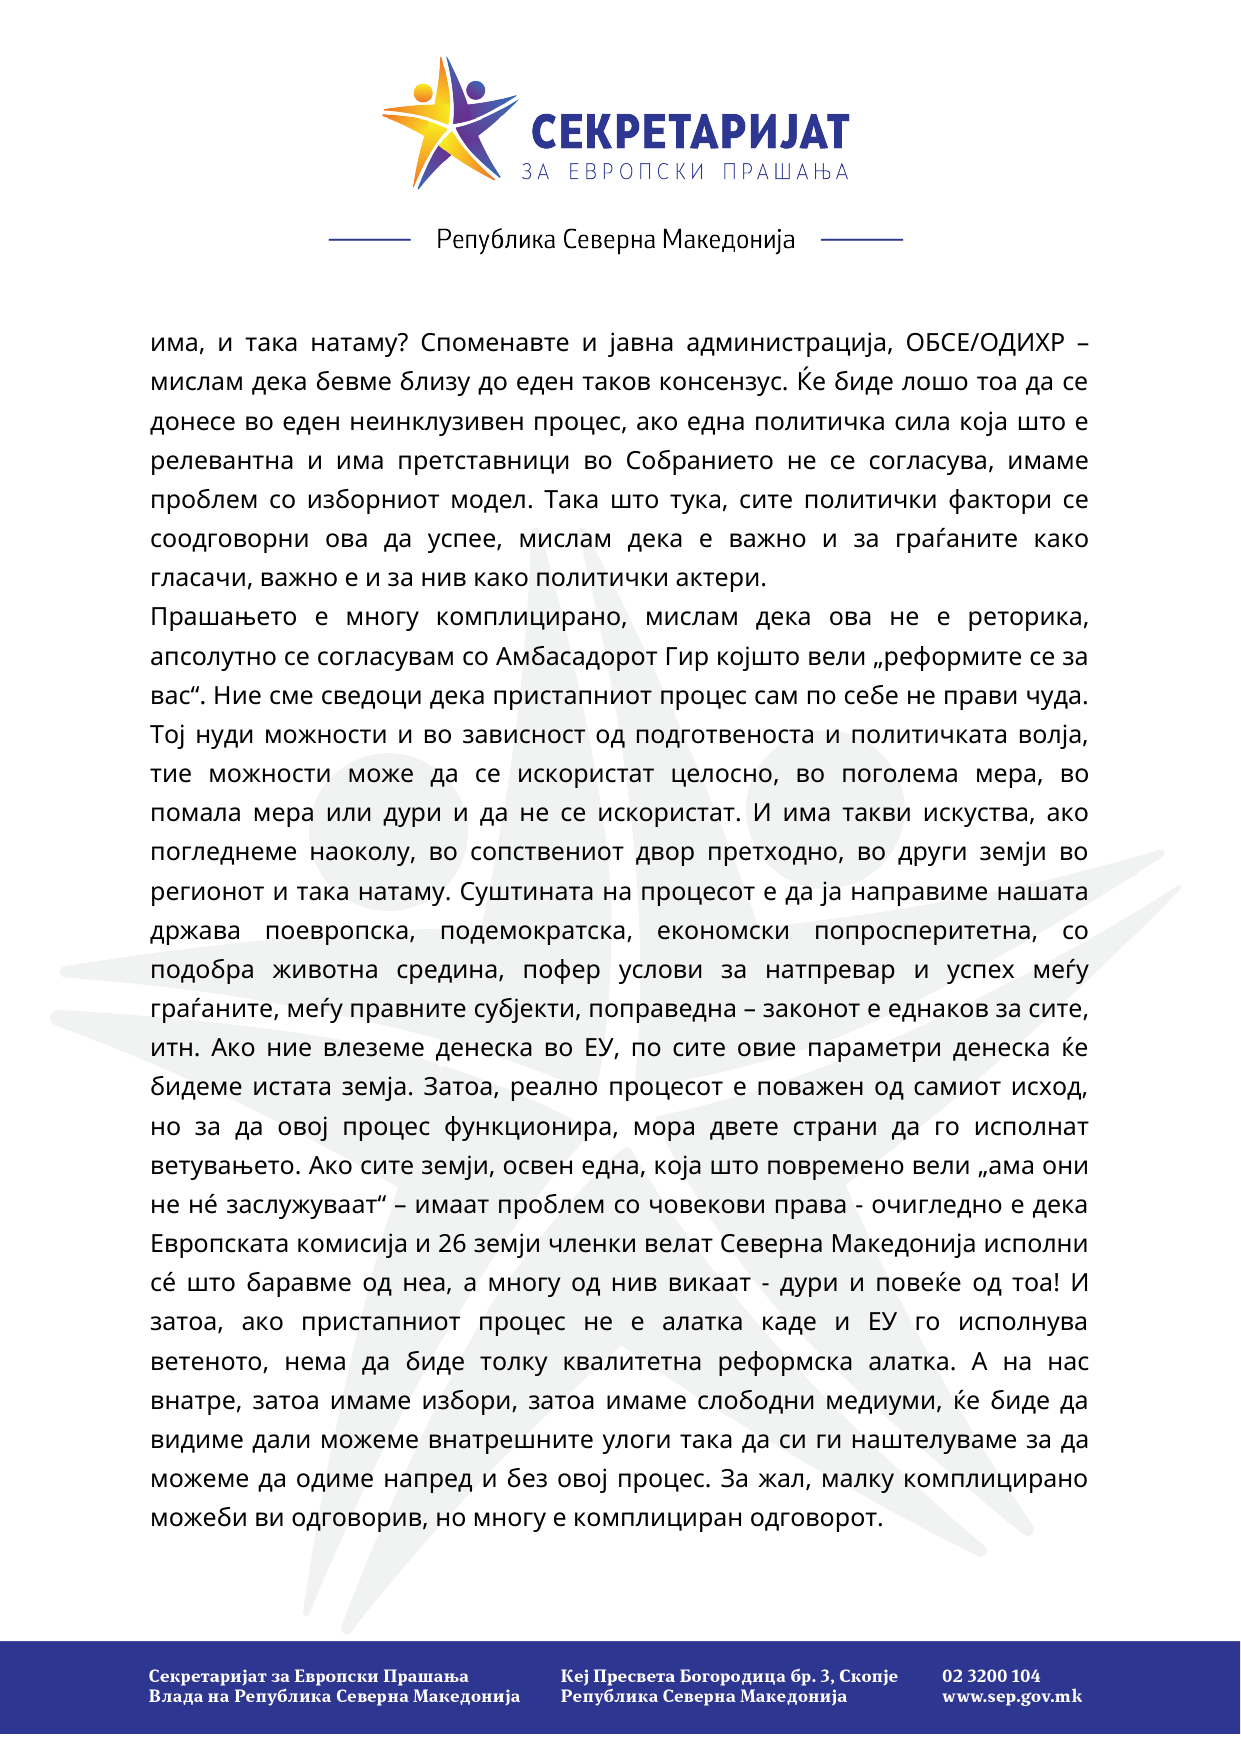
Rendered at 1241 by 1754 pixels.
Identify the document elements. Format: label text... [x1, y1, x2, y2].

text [150, 325, 1090, 594]
picture [0, 0, 1241, 1754]
text Прашањето е многу комплицирано, мислам дека ова не е реторика, апсолутно се согласувам со Амбасадорот Гир којшто вели „реформите се за вас“. Ние сме сведоци дека пристапниот процес сам по себе не прави чуда. Тој нуди можности и во зависност од подготвеноста и политичката волја, тие можности може да се искористат целосно, во поголема мера, во помала мера или дури и да не се искористат. И има такви искуства, ако погледнеме наоколу, во сопствениот двор претходно, во други земји во регионот и така натаму. Суштината на процесот е да ја направиме нашата држава поевропска, подемократска, економски попросперитетна, со подобра животна средина, пофер услови за натпревар и успех меѓу граѓаните, меѓу правните субјекти, поправедна – законот е еднаков за сите, итн. Ако ние влеземе денеска во ЕУ, по сите овие параметри денеска ќе бидеме истата земја. Затоа, реално процесот е поважен од самиот исход, но за да овој процес функционира, мора двете страни да го исполнат ветувањето. Ако сите земји, освен една, која што повремено вели „ама они не нé заслужуваат“ – имаат проблем со човекови права - очигледно е дека Европската комисија и 26 земји членки велат Северна Македонија исполни сé што баравме од неа, а многу од нив викаат - дури и повеќе од тоа! И затоа, ако пристапниот процес не е алатка каде и ЕУ го исполнува ветеното, нема да биде толку квалитетна реформска алатка. А на нас внатре, затоа имаме избори, затоа имаме слободни медиуми, ќе биде да видиме дали можеме внатрешните улоги така да си ги наштелуваме за да можеме да одиме напред и без овој процес. За жал, малку комплицирано можеби ви одговорив, но многу е комплициран одговорот. [150, 599, 1090, 1534]
